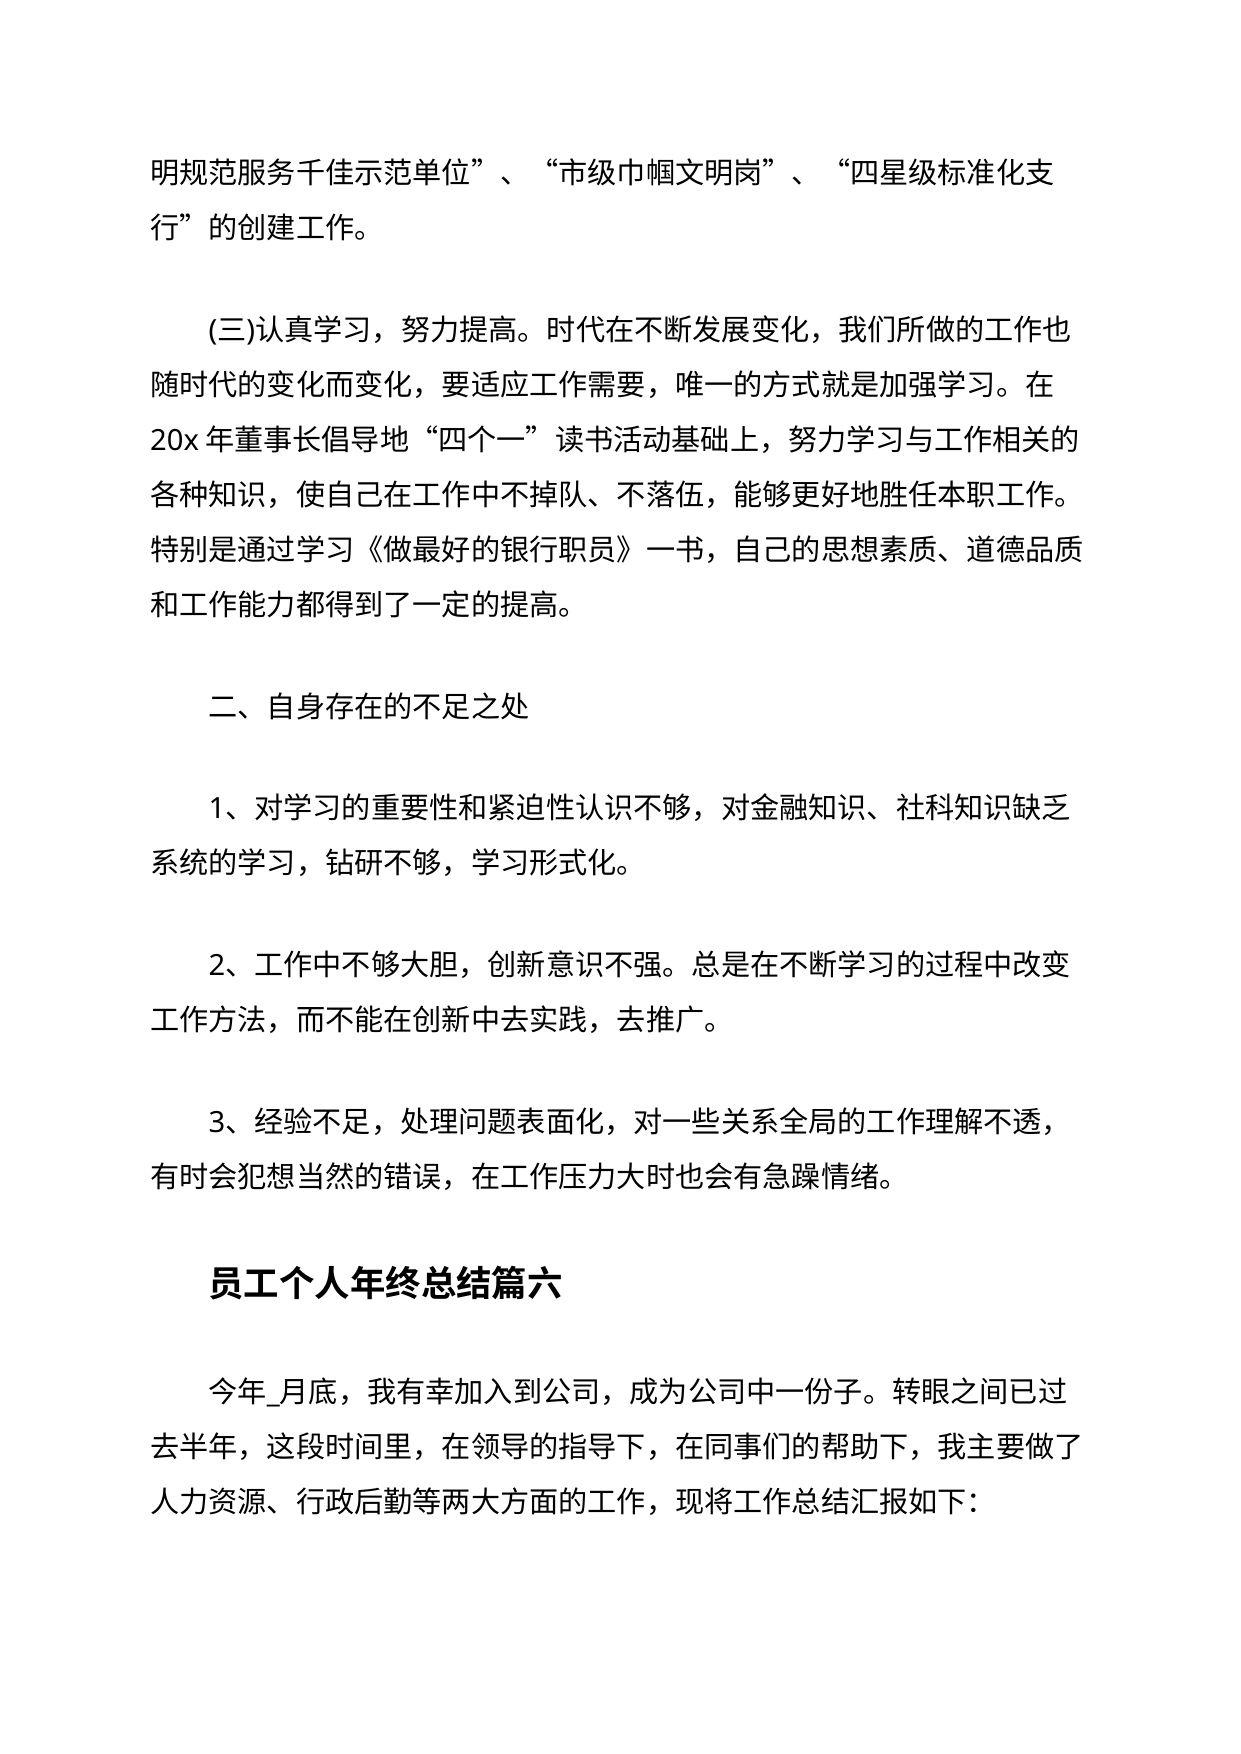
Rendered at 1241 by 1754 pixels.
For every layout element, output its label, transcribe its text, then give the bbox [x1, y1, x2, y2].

text 员工个人年终总结篇六 [150, 1255, 1090, 1306]
text 今年_月底，我有幸加入到公司，成为公司中一份子。转眼之间已过去半年，这段时间里，在领导的指导下，在同事们的帮助下，我主要做了人力资源、行政后勤等两大方面的工作，现将工作总结汇报如下： [150, 1369, 1090, 1521]
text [150, 150, 1090, 247]
text 二、自身存在的不足之处 [150, 683, 1090, 725]
text 3、经验不足，处理问题表面化，对一些关系全局的工作理解不透，有时会犯想当然的错误，在工作压力大时也会有急躁情绪。 [150, 1098, 1090, 1196]
text 2、工作中不够大胆，创新意识不强。总是在不断学习的过程中改变工作方法，而不能在创新中去实践，去推广。 [150, 942, 1090, 1039]
text 1、对学习的重要性和紧迫性认识不够，对金融知识、社科知识缺乏系统的学习，钻研不够，学习形式化。 [150, 785, 1090, 882]
text (三)认真学习，努力提高。时代在不断发展变化，我们所做的工作也随时代的变化而变化，要适应工作需要，唯一的方式就是加强学习。在20x年董事长倡导地“四个一”读书活动基础上，努力学习与工作相关的各种知识，使自己在工作中不掉队、不落伍，能够更好地胜任本职工作。特别是通过学习《做最好的银行职员》一书，自己的思想素质、道德品质和工作能力都得到了一定的提高。 [150, 307, 1090, 624]
